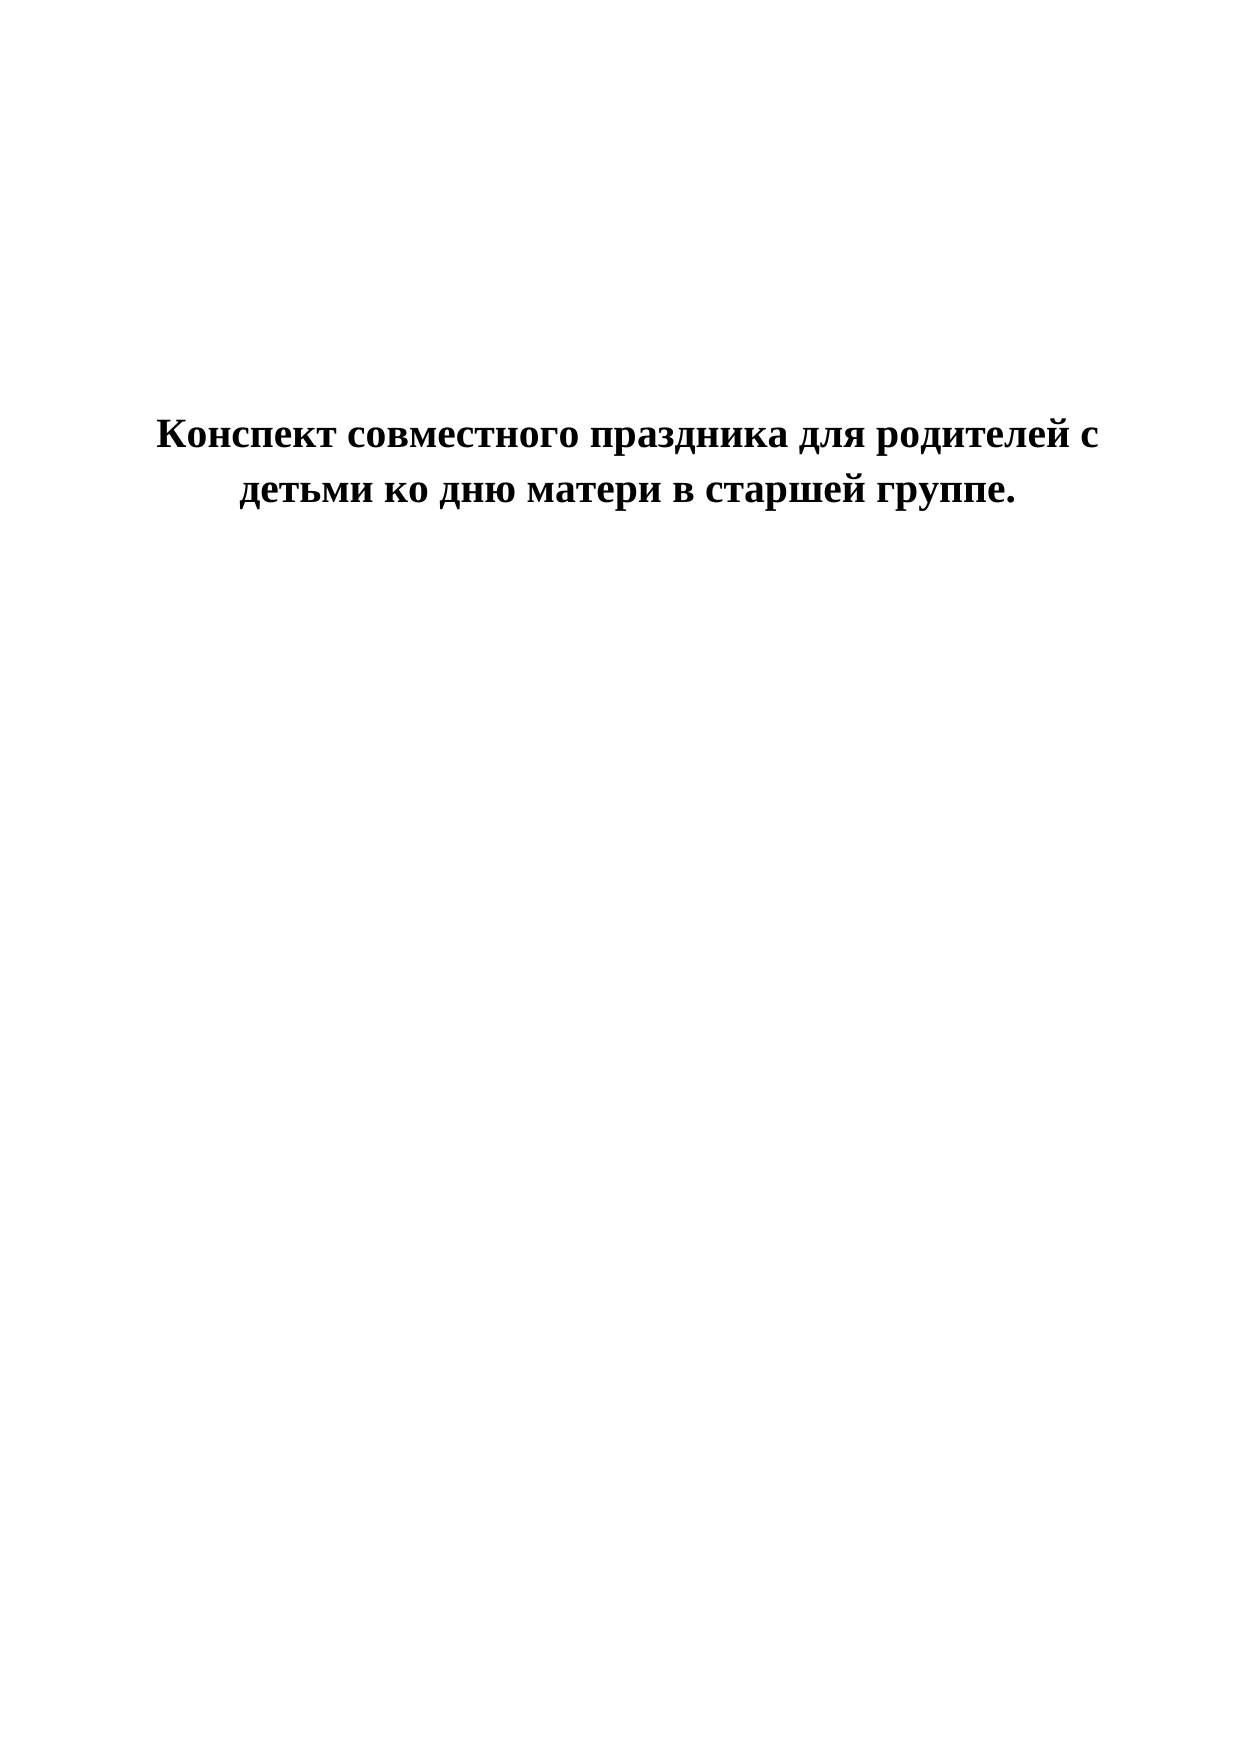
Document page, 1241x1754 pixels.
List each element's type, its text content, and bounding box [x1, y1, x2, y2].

text Конспект совместного праздника для родителей с детьми ко дню матери в старшей группе. [103, 409, 1152, 512]
